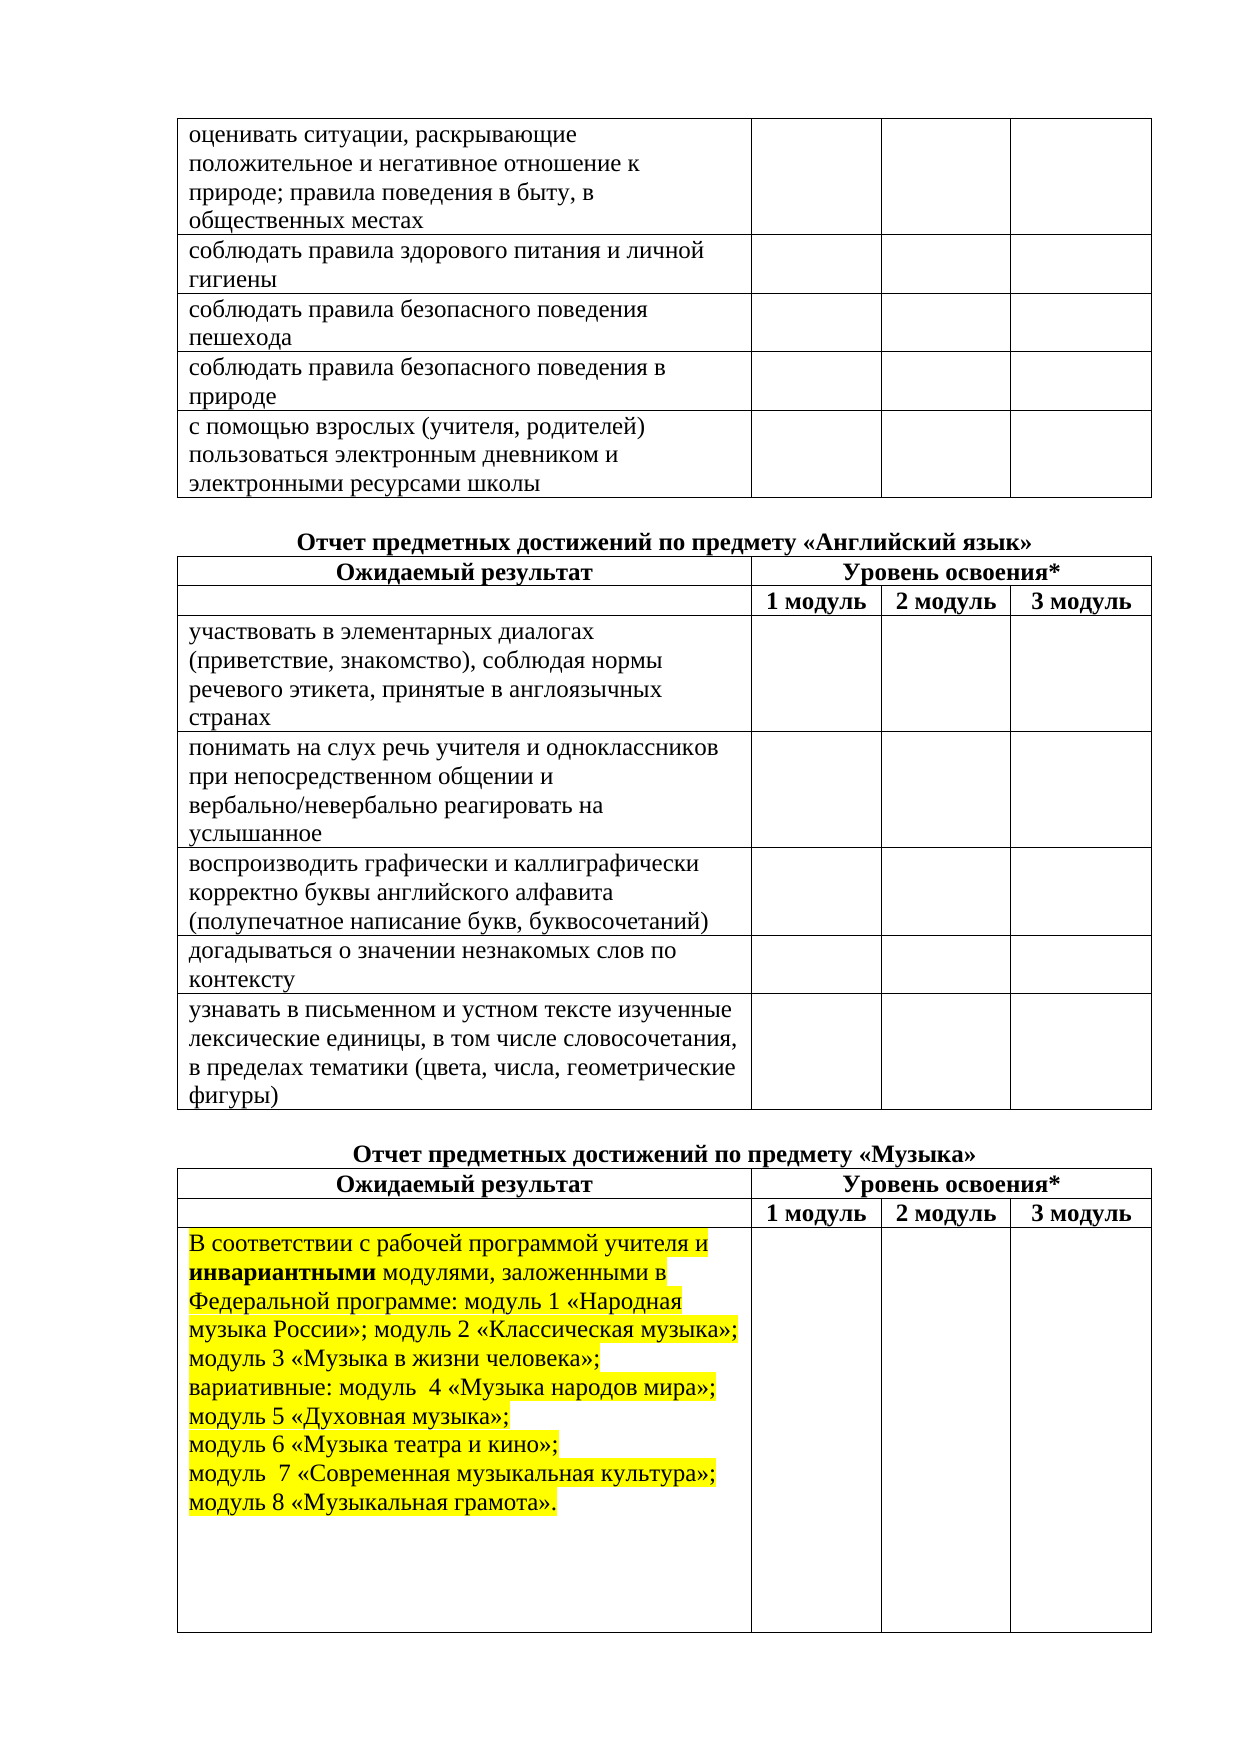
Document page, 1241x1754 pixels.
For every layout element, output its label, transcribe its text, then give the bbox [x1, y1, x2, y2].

table_cell с помощью взрослых (учителя, родителей) пользоваться электронным дневником и электронными ресурсами школы [178, 411, 751, 497]
table_cell [1011, 1228, 1151, 1632]
table_cell 2 модуль [882, 586, 1010, 615]
table_cell [1011, 732, 1151, 847]
table_header Уровень освоения* [752, 557, 1151, 585]
table_cell [882, 616, 1010, 731]
table_cell [752, 235, 881, 293]
table_cell [1011, 294, 1151, 351]
table_cell [752, 616, 881, 731]
table_cell [752, 732, 881, 847]
table_cell 3 модуль [1011, 586, 1151, 615]
table_cell [882, 352, 1010, 410]
table_cell [752, 936, 881, 993]
table_cell [882, 294, 1010, 351]
table_cell [752, 352, 881, 410]
table_cell воспроизводить графически и каллиграфически корректно буквы английского алфавита (полупечатное написание букв, буквосочетаний) [178, 848, 751, 934]
table_cell [882, 235, 1010, 293]
table_cell соблюдать правила безопасного поведения в природе [178, 352, 751, 410]
table_cell [882, 119, 1010, 234]
table_cell оценивать ситуации, раскрывающие положительное и негативное отношение к природе; правила поведения в быту, в общественных местах [178, 119, 751, 234]
table_cell [178, 1199, 751, 1227]
table_cell [882, 411, 1010, 497]
table_cell [752, 119, 881, 234]
table_header Ожидаемый результат [178, 1169, 751, 1197]
table_cell [1011, 352, 1151, 410]
table_cell [1011, 616, 1151, 731]
table_cell [1011, 235, 1151, 293]
table_cell соблюдать правила здорового питания и личной гигиены [178, 235, 751, 293]
table_cell [1011, 848, 1151, 934]
table_cell [882, 936, 1010, 993]
table_header Ожидаемый результат [178, 557, 751, 585]
text Отчет предметных достижений по предмету «Английский язык» [177, 527, 1152, 556]
table_cell [882, 848, 1010, 934]
table_cell В соответствии с рабочей программой учителя и инвариантными модулями, заложенными в Федеральной программе: модуль 1 «Народная музыка России»; модуль 2 «Классическая музыка»; модуль 3 «Музыка в жизни человека»; вариативные: модуль 4 «Музыка народов мира»; модуль 5 «Духовная музыка»; модуль 6 «Музыка театра и кино»; модуль 7 «Современная музыкальная культура»; модуль 8 «Музыкальная грамота». [178, 1228, 751, 1632]
table_cell [1011, 936, 1151, 993]
table_cell [882, 732, 1010, 847]
table_cell догадываться о значении незнакомых слов по контексту [178, 936, 751, 993]
table_cell 3 модуль [1011, 1199, 1151, 1227]
table_header Уровень освоения* [752, 1169, 1151, 1197]
table_cell [1011, 994, 1151, 1109]
table_cell [178, 586, 751, 615]
table_cell понимать на слух речь учителя и одноклассников при непосредственном общении и вербально/невербально реагировать на услышанное [178, 732, 751, 847]
table_cell 1 модуль [752, 586, 881, 615]
table_cell [752, 411, 881, 497]
table_cell [1011, 119, 1151, 234]
table_cell [752, 994, 881, 1109]
table_cell [752, 294, 881, 351]
table_cell [1011, 411, 1151, 497]
table_cell узнавать в письменном и устном тексте изученные лексические единицы, в том числе словосочетания, в пределах тематики (цвета, числа, геометрические фигуры) [178, 994, 751, 1109]
text Отчет предметных достижений по предмету «Музыка» [177, 1139, 1152, 1168]
table_cell [882, 1228, 1010, 1632]
table_cell участвовать в элементарных диалогах (приветствие, знакомство), соблюдая нормы речевого этикета, принятые в англоязычных странах [178, 616, 751, 731]
table_cell 2 модуль [882, 1199, 1010, 1227]
table_cell 1 модуль [752, 1199, 881, 1227]
table_cell [752, 848, 881, 934]
table_cell соблюдать правила безопасного поведения пешехода [178, 294, 751, 351]
table_cell [752, 1228, 881, 1632]
table_cell [882, 994, 1010, 1109]
